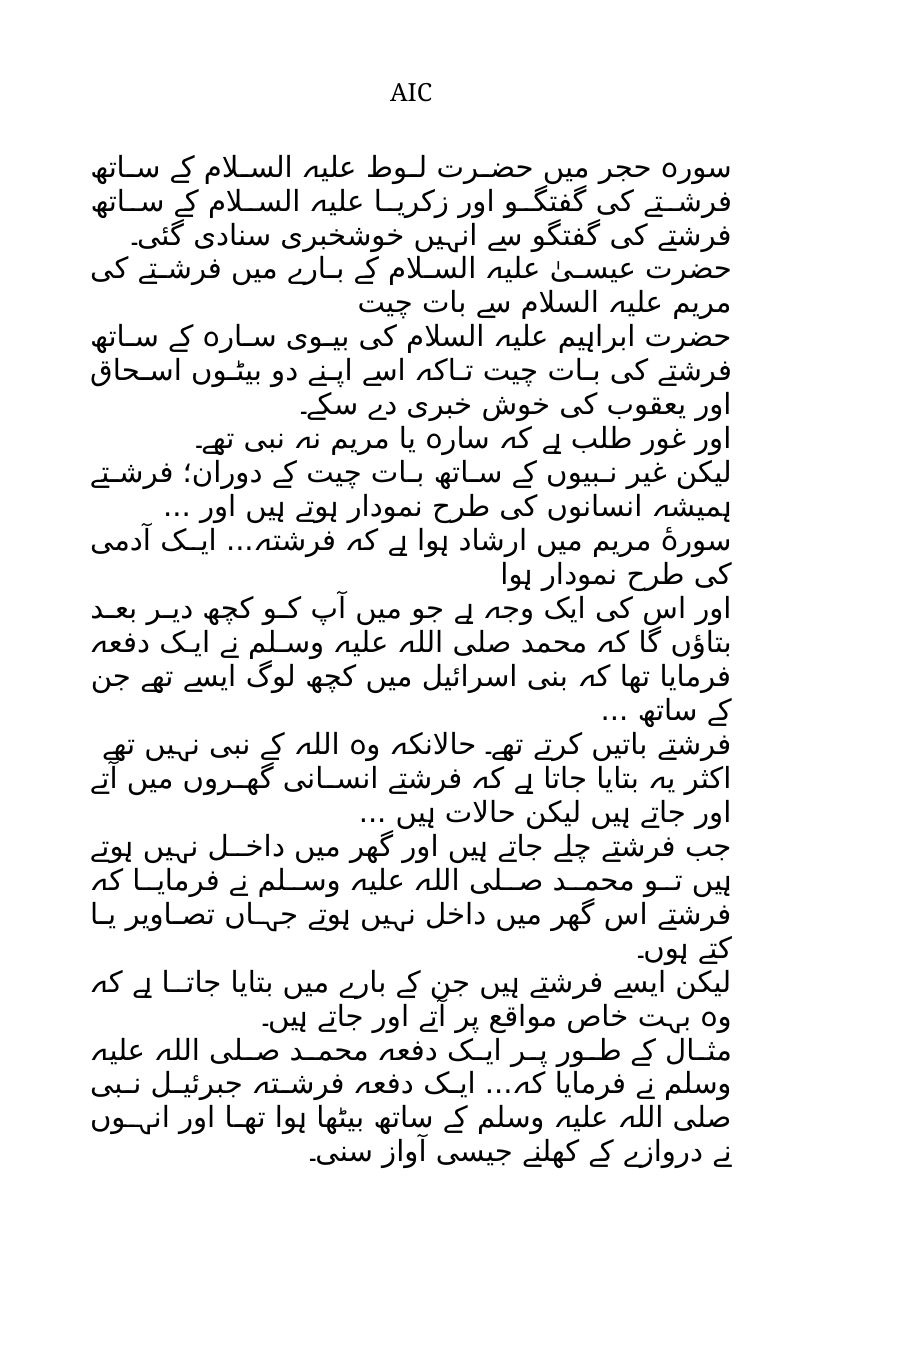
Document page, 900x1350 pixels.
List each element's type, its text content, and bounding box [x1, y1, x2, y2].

text اور غور طلب ہے کہ سارہ یا مریم نہ نبی تھے۔ [90, 422, 732, 456]
text اور اس کی ایک وجہ ہے جو میں آپ کو کچھ دیر بعد بتاؤں گا کہ محمد صلی اللہ علیہ وسلم نے ایک دفعہ فرمایا تھا کہ بنی اسرائیل میں کچھ لوگ ایسے تھے جن کے ساتھ ... [90, 591, 732, 727]
text لیکن غیر نبیوں کے ساتھ بات چیت کے دوران؛ فرشتے ہمیشہ انسانوں کی طرح نمودار ہوتے ہیں اور ... [90, 456, 732, 523]
text فرشتے باتیں کرتے تھے۔ حالانکہ وہ اللہ کے نبی نہیں تھے [90, 727, 732, 761]
text حضرت عیسیٰ علیہ السلام کے بارے میں فرشتے کی مریم علیہ السلام سے بات چیت [90, 252, 732, 320]
text لیکن ایسے فرشتے ہیں جن کے بارے میں بتایا جاتا ہے کہ وہ بہت خاص مواقع پر آتے اور جاتے ہیں۔ [90, 965, 732, 1033]
text حضرت ابراہیم علیہ السلام کی بیوی سارہ کے ساتھ فرشتے کی بات چیت تاکہ اسے اپنے دو بیٹوں اسحاق اور یعقوب کی خوش خبری دے سکے۔ [90, 320, 732, 422]
text جب فرشتے چلے جاتے ہیں اور گھر میں داخل نہیں ہوتے ہیں تو محمد صلی اللہ علیہ وسلم نے فرمایا کہ فرشتے اس گھر میں داخل نہیں ہوتے جہاں تصاویر یا کتے ہوں۔ [90, 829, 732, 965]
text سورۂ مریم میں ارشاد ہوا ہے کہ فرشتہ... ایک آدمی کی طرح نمودار ہوا [90, 523, 732, 591]
text اکثر یہ بتایا جاتا ہے کہ فرشتے انسانی گھروں میں آتے اور جاتے ہیں لیکن حالات ہیں ... [90, 761, 732, 829]
text سورہ حجر میں حضرت لوط علیہ السلام کے ساتھ فرشتے کی گفتگو اور زکریا علیہ السلام کے ساتھ فرشتے کی گفتگو سے انہیں خوشخبری سنادی گئی۔ [90, 150, 732, 252]
text مثال کے طور پر ایک دفعہ محمد صلی اللہ علیہ وسلم نے فرمایا کہ... ایک دفعہ فرشتہ جبرئیل نبی صلی اللہ علیہ وسلم کے ساتھ بیٹھا ہوا تھا اور انہوں نے دروازے کے کھلنے جیسی آواز سنی۔ [90, 1033, 732, 1169]
